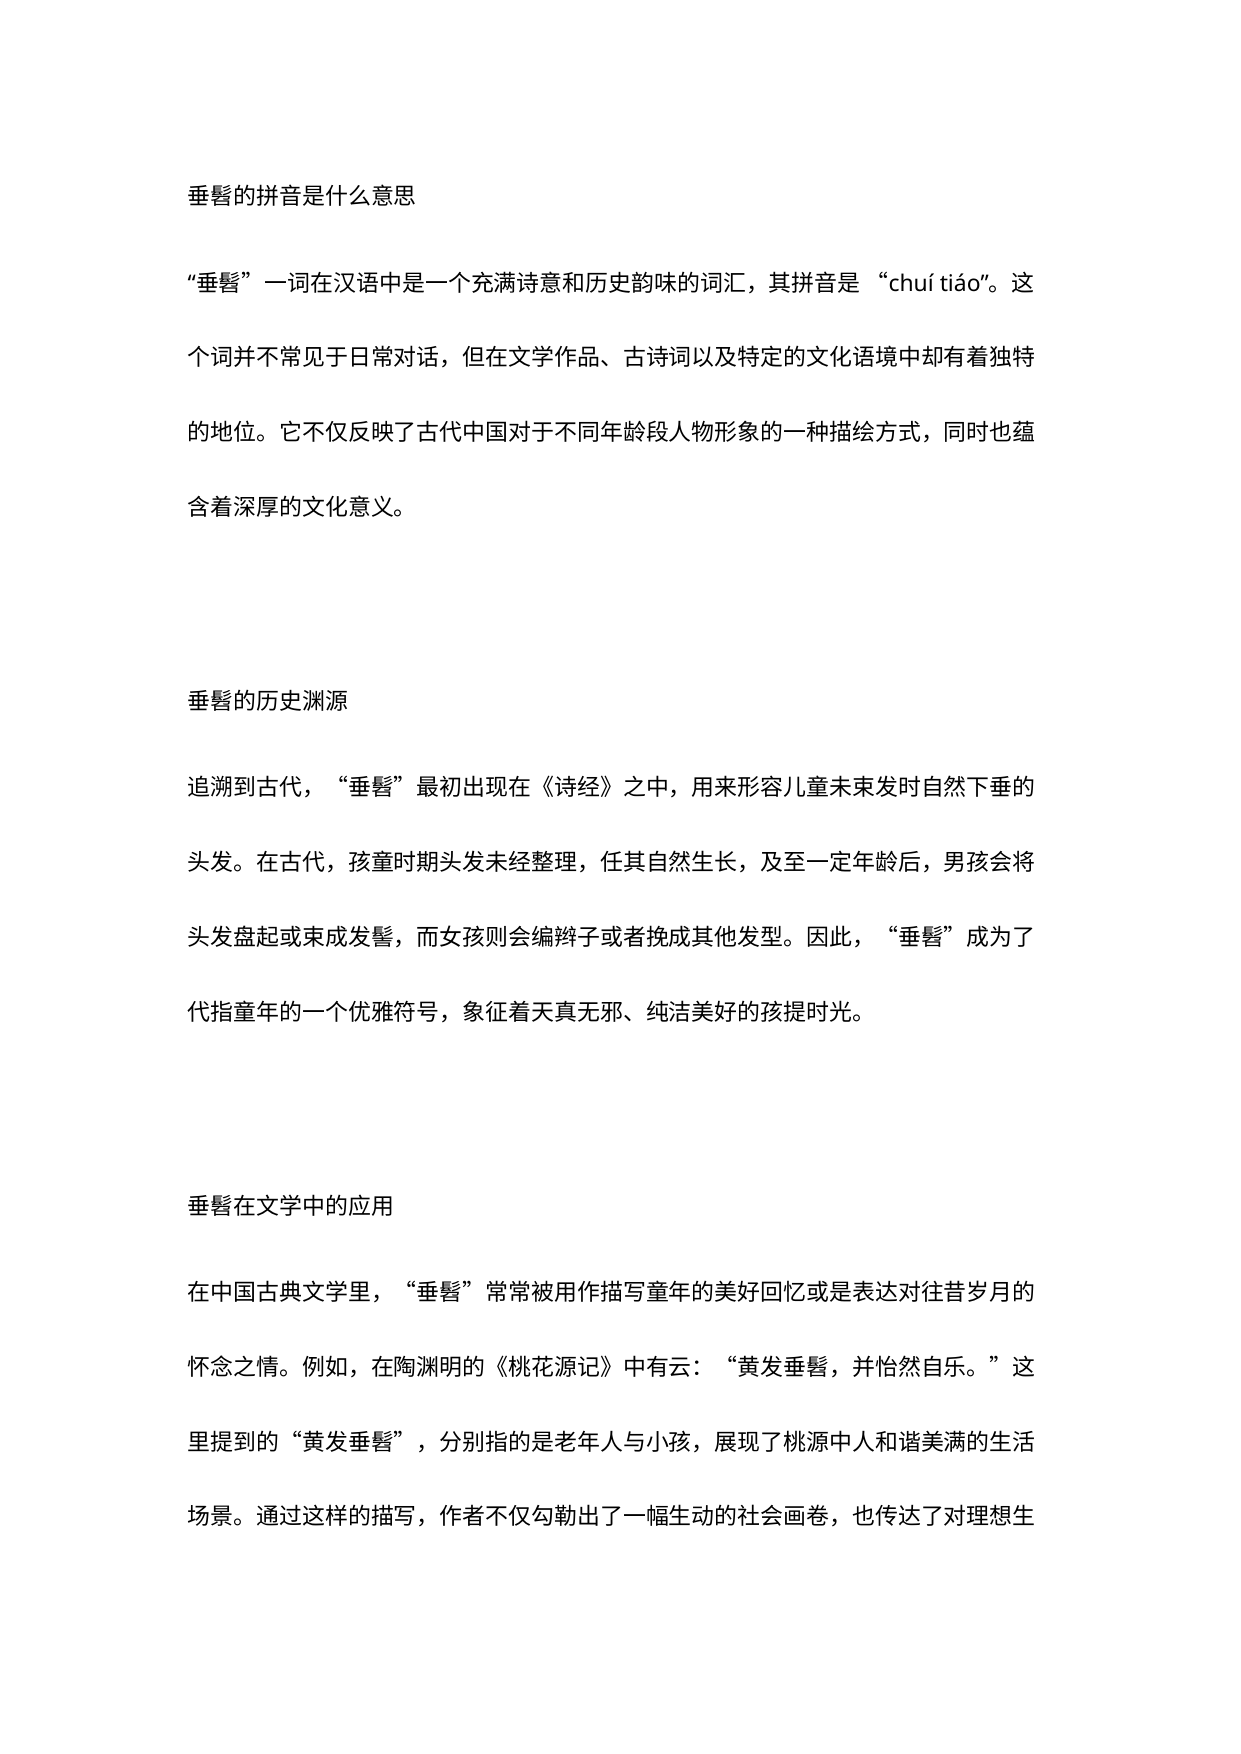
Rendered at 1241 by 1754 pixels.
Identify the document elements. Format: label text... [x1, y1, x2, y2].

text 垂髫的拼音是什么意思 [187, 162, 1053, 227]
text 垂髫在文学中的应用 [187, 1172, 1053, 1237]
text 追溯到古代，“垂髫”最初出现在《诗经》之中，用来形容儿童未束发时自然下垂的头发。在古代，孩童时期头发未经整理，任其自然生长，及至一定年龄后，男孩会将头发盘起或束成发髻，而女孩则会编辫子或者挽成其他发型。因此，“垂髫”成为了代指童年的一个优雅符号，象征着天真无邪、纯洁美好的孩提时光。 [187, 753, 1053, 1042]
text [187, 1258, 1053, 1547]
text “垂髫”一词在汉语中是一个充满诗意和历史韵味的词汇，其拼音是 “chuí tiáo”。这个词并不常见于日常对话，但在文学作品、古诗词以及特定的文化语境中却有着独特的地位。它不仅反映了古代中国对于不同年龄段人物形象的一种描绘方式，同时也蕴含着深厚的文化意义。 [187, 248, 1053, 538]
text 垂髫的历史渊源 [187, 667, 1053, 732]
